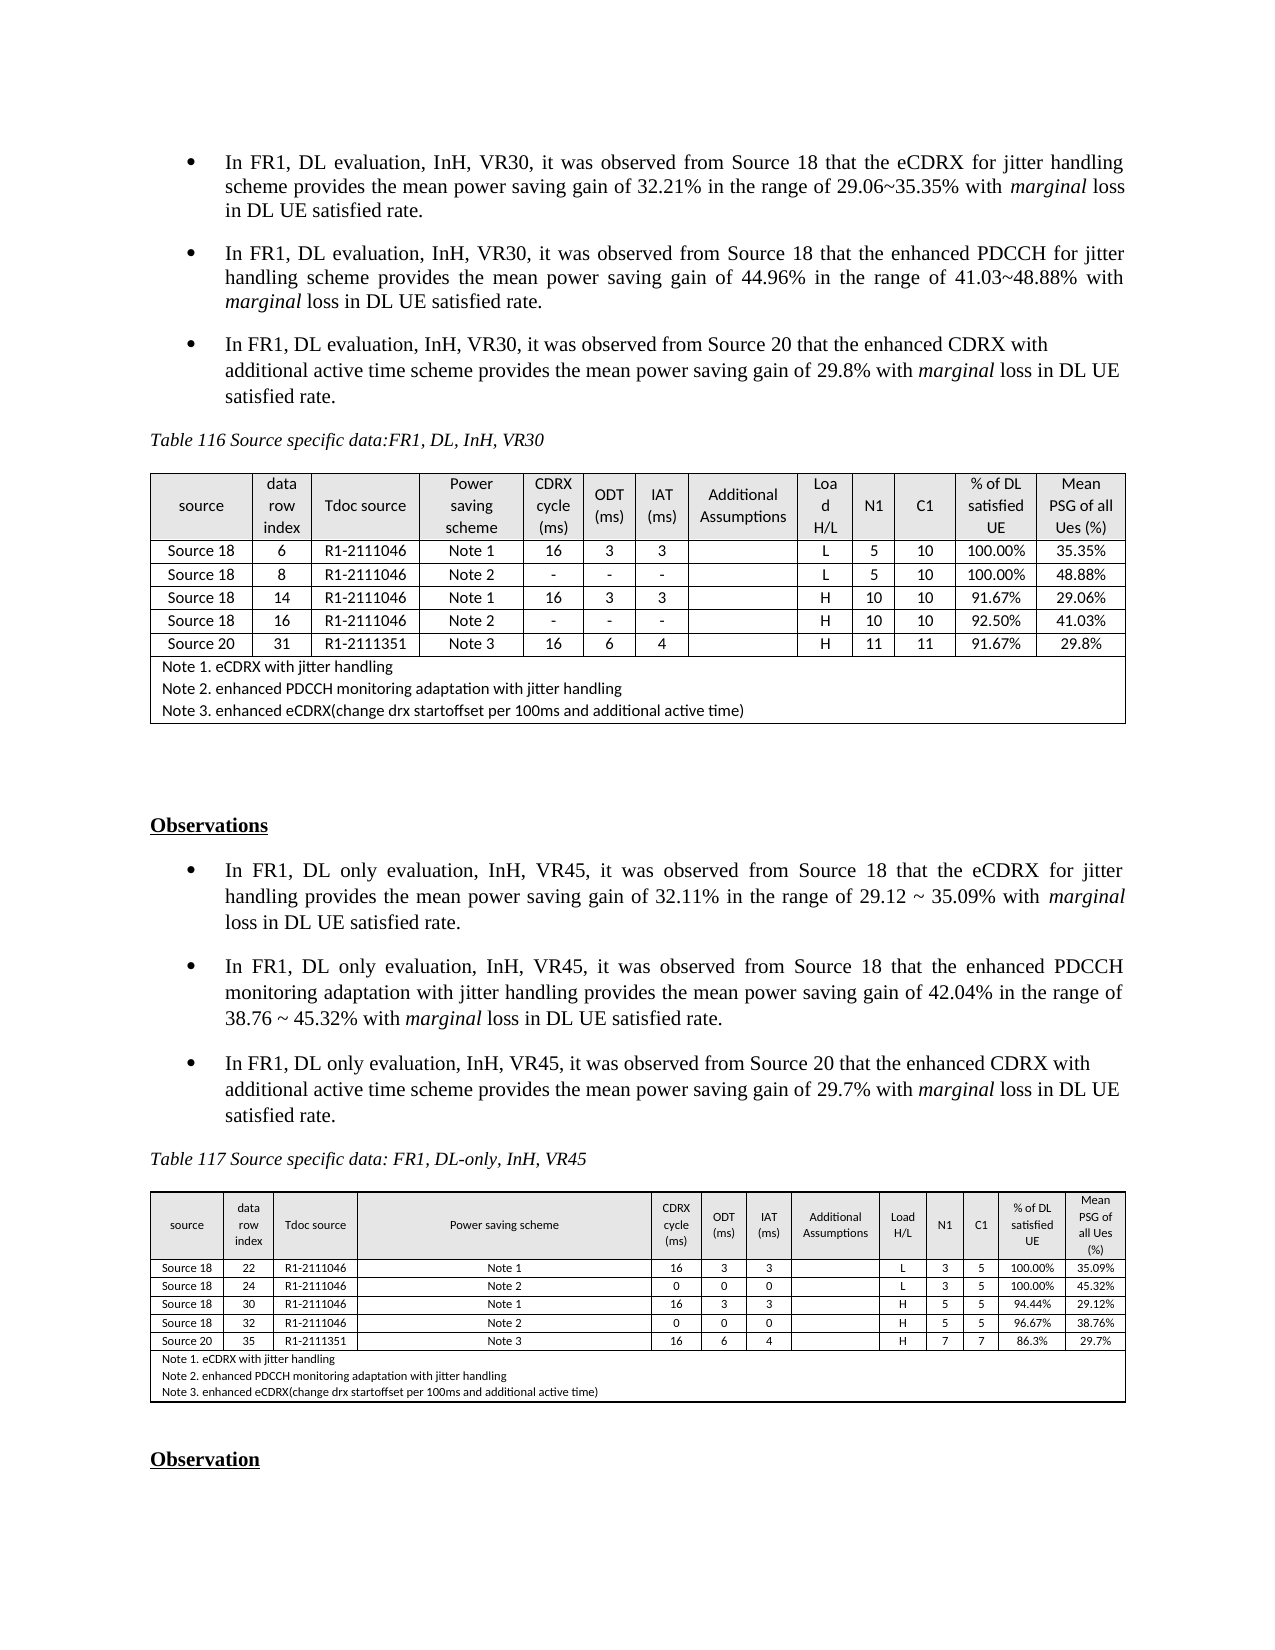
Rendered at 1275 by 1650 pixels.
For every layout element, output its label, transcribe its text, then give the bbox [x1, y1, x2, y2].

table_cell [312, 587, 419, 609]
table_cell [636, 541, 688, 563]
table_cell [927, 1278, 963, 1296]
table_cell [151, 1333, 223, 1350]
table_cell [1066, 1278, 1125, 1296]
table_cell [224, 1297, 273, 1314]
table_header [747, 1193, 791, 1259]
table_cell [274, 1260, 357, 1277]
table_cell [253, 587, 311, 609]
text Observation [150, 1447, 1125, 1471]
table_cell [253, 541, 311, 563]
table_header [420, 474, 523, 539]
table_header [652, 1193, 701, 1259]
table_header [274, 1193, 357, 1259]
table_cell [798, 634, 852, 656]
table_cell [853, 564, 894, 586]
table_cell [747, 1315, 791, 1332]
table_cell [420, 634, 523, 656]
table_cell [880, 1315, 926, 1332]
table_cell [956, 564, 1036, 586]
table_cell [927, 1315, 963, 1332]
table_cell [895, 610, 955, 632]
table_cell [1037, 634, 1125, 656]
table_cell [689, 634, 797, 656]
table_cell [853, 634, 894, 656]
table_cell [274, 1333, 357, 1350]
list In FR1, DL evaluation, InH, VR30, it was observed from Source 18 that the enhanced PDCCH for jitter handling scheme provides the mean power saving gain of 44.96% in the range of 41.03~48.88% with marginal loss in DL UE satisfied rate. [187, 241, 1125, 313]
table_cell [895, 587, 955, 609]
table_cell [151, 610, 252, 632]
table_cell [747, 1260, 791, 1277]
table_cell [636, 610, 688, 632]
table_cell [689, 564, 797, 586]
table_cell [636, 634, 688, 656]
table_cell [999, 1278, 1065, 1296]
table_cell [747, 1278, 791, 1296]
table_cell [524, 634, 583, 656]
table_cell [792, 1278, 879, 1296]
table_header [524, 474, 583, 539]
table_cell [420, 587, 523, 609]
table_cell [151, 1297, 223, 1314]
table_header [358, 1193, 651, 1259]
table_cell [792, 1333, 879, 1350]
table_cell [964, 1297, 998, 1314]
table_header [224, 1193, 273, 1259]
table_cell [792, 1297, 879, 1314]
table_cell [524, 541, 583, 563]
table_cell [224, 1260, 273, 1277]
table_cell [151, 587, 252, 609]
text Observations [150, 813, 1125, 837]
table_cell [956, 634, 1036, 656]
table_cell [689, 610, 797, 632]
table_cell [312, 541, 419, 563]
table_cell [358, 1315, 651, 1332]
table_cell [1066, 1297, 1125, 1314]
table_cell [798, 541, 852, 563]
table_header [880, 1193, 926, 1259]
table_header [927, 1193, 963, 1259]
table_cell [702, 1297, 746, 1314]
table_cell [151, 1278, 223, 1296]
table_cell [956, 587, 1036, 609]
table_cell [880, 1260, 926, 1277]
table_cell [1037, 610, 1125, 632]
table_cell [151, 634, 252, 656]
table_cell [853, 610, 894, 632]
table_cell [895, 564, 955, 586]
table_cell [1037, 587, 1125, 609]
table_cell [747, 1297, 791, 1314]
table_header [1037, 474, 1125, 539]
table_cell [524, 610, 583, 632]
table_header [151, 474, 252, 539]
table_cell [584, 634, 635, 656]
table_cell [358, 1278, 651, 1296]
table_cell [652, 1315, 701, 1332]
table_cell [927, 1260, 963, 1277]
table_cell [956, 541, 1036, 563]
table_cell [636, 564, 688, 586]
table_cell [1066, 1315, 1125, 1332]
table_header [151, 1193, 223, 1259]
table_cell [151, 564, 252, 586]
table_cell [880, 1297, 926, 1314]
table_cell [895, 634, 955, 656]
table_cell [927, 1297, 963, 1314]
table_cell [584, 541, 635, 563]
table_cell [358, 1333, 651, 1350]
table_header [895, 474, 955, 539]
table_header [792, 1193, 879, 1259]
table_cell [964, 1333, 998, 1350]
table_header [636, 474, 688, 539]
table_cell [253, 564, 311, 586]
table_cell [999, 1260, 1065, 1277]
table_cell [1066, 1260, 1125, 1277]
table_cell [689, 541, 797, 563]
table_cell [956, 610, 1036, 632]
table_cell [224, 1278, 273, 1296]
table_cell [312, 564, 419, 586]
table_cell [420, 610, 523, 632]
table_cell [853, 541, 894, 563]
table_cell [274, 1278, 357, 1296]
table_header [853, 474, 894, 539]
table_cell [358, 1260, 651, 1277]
list In FR1, DL evaluation, InH, VR30, it was observed from Source 18 that the eCDRX for jitter handling scheme provides the mean power saving gain of 32.21% in the range of 29.06~35.35% with marginal loss in DL UE satisfied rate. [187, 150, 1125, 222]
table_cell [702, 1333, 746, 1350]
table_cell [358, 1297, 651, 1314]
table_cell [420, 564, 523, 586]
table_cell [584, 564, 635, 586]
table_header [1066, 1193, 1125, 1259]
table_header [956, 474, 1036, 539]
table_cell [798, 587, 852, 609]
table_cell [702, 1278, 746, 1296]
text Table 116 Source specific data:FR1, DL, InH, VR30 [150, 428, 1125, 450]
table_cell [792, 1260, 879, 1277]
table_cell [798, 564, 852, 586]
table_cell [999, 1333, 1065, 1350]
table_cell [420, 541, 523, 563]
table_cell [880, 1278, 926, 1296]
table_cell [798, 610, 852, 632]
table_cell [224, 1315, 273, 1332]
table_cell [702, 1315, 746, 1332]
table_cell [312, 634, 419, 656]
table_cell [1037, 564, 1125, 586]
text Table 117 Source specific data: FR1, DL-only, InH, VR45 [150, 1147, 1125, 1169]
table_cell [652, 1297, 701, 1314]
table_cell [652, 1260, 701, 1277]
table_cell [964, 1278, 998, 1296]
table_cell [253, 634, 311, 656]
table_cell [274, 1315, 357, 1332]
list In FR1, DL only evaluation, InH, VR45, it was observed from Source 18 that the enhanced PDCCH monitoring adaptation with jitter handling provides the mean power saving gain of 42.04% in the range of 38.76 ~ 45.32% with marginal loss in DL UE satisfied rate. [187, 954, 1125, 1030]
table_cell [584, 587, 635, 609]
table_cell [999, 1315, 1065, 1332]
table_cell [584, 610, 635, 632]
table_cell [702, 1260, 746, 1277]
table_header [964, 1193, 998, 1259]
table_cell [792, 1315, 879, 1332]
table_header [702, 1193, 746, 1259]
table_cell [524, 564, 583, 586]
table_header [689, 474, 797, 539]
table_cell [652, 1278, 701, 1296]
list In FR1, DL only evaluation, InH, VR45, it was observed from Source 20 that the enhanced CDRX with additional active time scheme provides the mean power saving gain of 29.7% with marginal loss in DL UE satisfied rate. [187, 1051, 1125, 1127]
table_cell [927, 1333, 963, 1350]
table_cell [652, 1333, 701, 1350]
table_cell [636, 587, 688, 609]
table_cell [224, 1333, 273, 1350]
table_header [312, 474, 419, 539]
list In FR1, DL only evaluation, InH, VR45, it was observed from Source 18 that the eCDRX for jitter handling provides the mean power saving gain of 32.11% in the range of 29.12 ~ 35.09% with marginal loss in DL UE satisfied rate. [187, 858, 1125, 934]
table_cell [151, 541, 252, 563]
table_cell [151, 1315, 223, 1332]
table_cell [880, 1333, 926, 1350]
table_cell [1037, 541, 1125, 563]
list In FR1, DL evaluation, InH, VR30, it was observed from Source 20 that the enhanced CDRX with additional active time scheme provides the mean power saving gain of 29.8% with marginal loss in DL UE satisfied rate. [187, 332, 1125, 408]
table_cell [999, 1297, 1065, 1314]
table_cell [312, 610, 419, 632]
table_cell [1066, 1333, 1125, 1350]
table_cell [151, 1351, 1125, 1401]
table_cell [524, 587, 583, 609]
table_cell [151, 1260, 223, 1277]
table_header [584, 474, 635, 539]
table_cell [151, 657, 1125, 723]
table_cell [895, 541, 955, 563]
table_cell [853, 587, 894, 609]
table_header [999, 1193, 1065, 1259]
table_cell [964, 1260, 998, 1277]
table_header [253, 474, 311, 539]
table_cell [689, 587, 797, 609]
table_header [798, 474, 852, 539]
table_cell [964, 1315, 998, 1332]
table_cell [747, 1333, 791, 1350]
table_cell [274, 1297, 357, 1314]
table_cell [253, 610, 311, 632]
